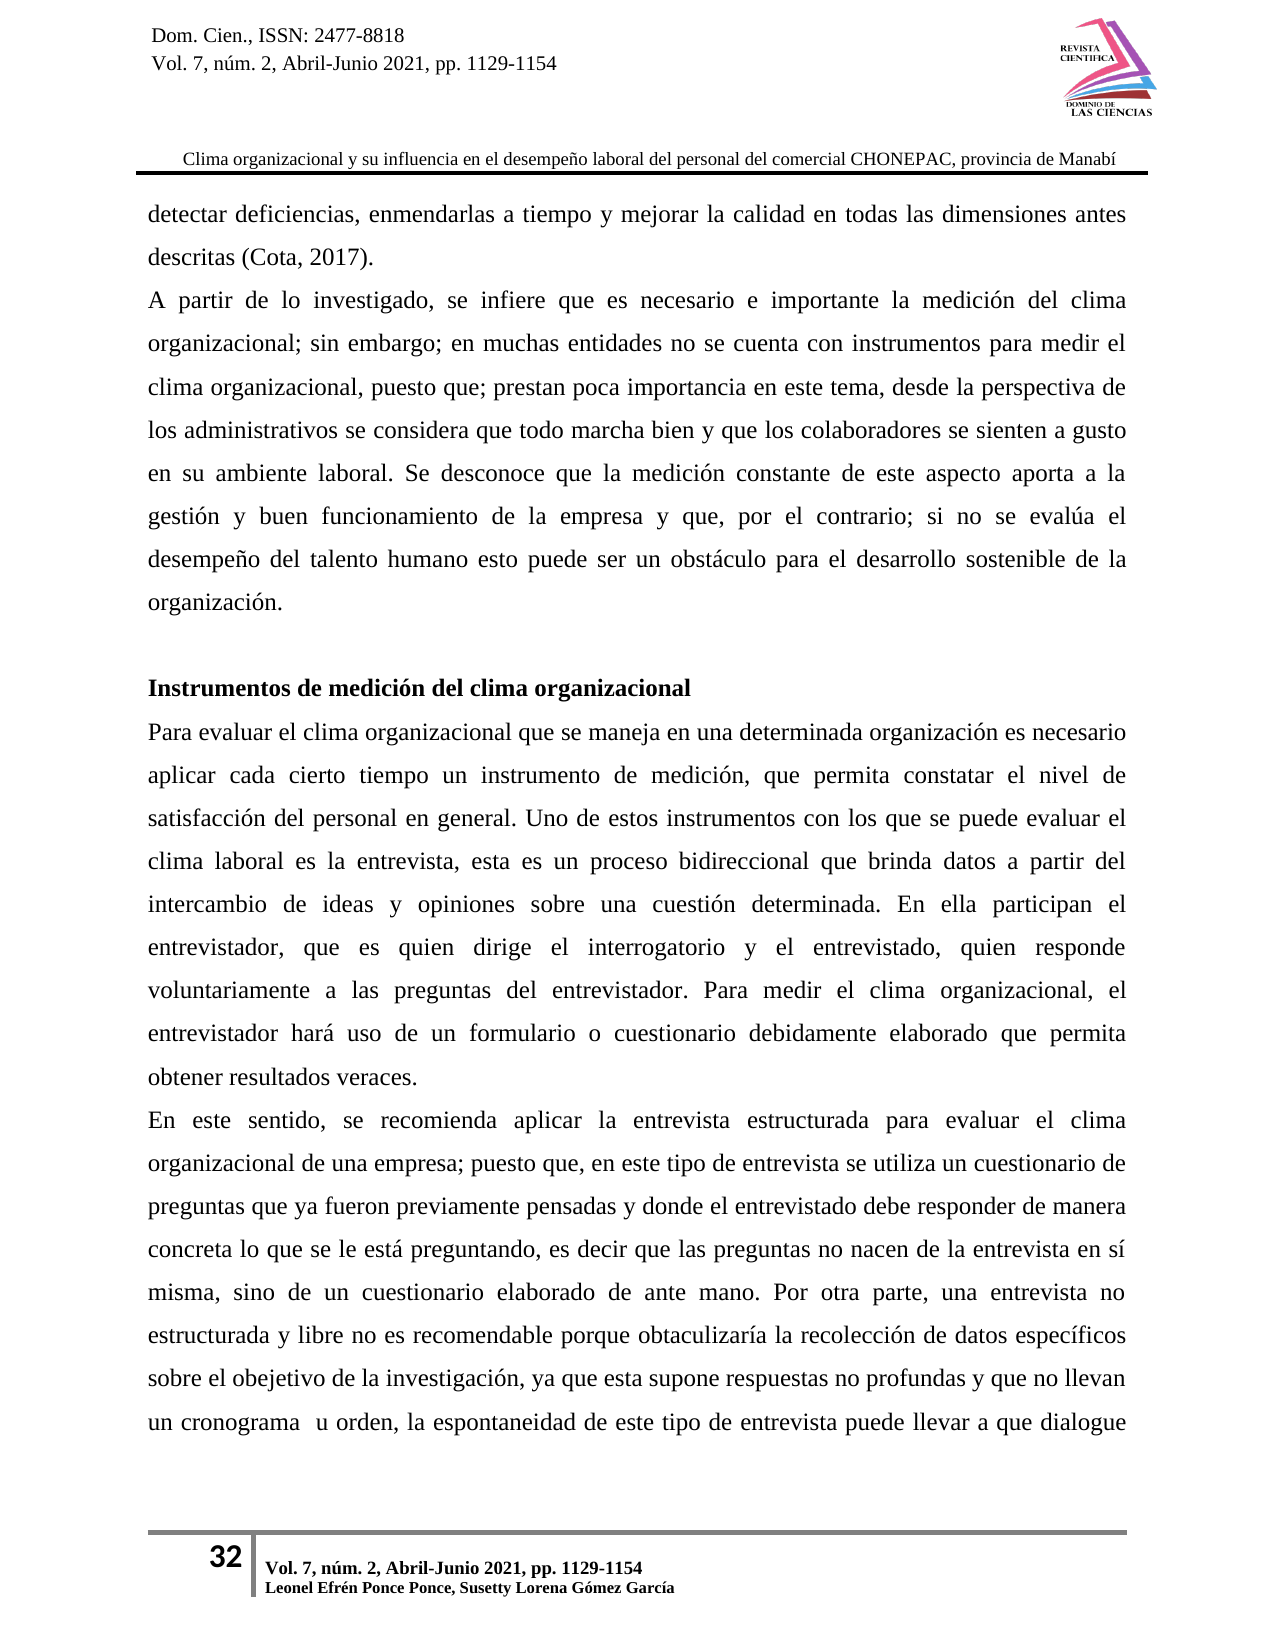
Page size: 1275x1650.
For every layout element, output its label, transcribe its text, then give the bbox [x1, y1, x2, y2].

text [148, 1105, 1127, 1435]
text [148, 199, 1127, 271]
text Para evaluar el clima organizacional que se maneja en una determinada organización es necesario aplicar cada cierto tiempo un instrumento de medición, que permita constatar el nivel de satisfacción del personal en general. Uno de estos instrumentos con los que se puede evaluar el clima laboral es la entrevista, esta es un proceso bidireccional que brinda datos a partir del intercambio de ideas y opiniones sobre una cuestión determinada. En ella participan el entrevistador, que es quien dirige el interrogatorio y el entrevistado, quien responde voluntariamente a las preguntas del entrevistador. Para medir el clima organizacional, el entrevistador hará uso de un formulario o cuestionario debidamente elaborado que permita obtener resultados veraces. [148, 717, 1127, 1090]
picture [1060, 18, 1157, 116]
text A partir de lo investigado, se infiere que es necesario e importante la medición del clima organizacional; sin embargo; en muchas entidades no se cuenta con instrumentos para medir el clima organizacional, puesto que; prestan poca importancia en este tema, desde la perspectiva de los administrativos se considera que todo marcha bien y que los colaboradores se sienten a gusto en su ambiente laboral. Se desconoce que la medición constante de este aspecto aporta a la gestión y buen funcionamiento de la empresa y que, por el contrario; si no se evalúa el desempeño del talento humano esto puede ser un obstáculo para el desarrollo sostenible de la organización. [148, 285, 1127, 616]
text Instrumentos de medición del clima organizacional [148, 673, 1127, 702]
